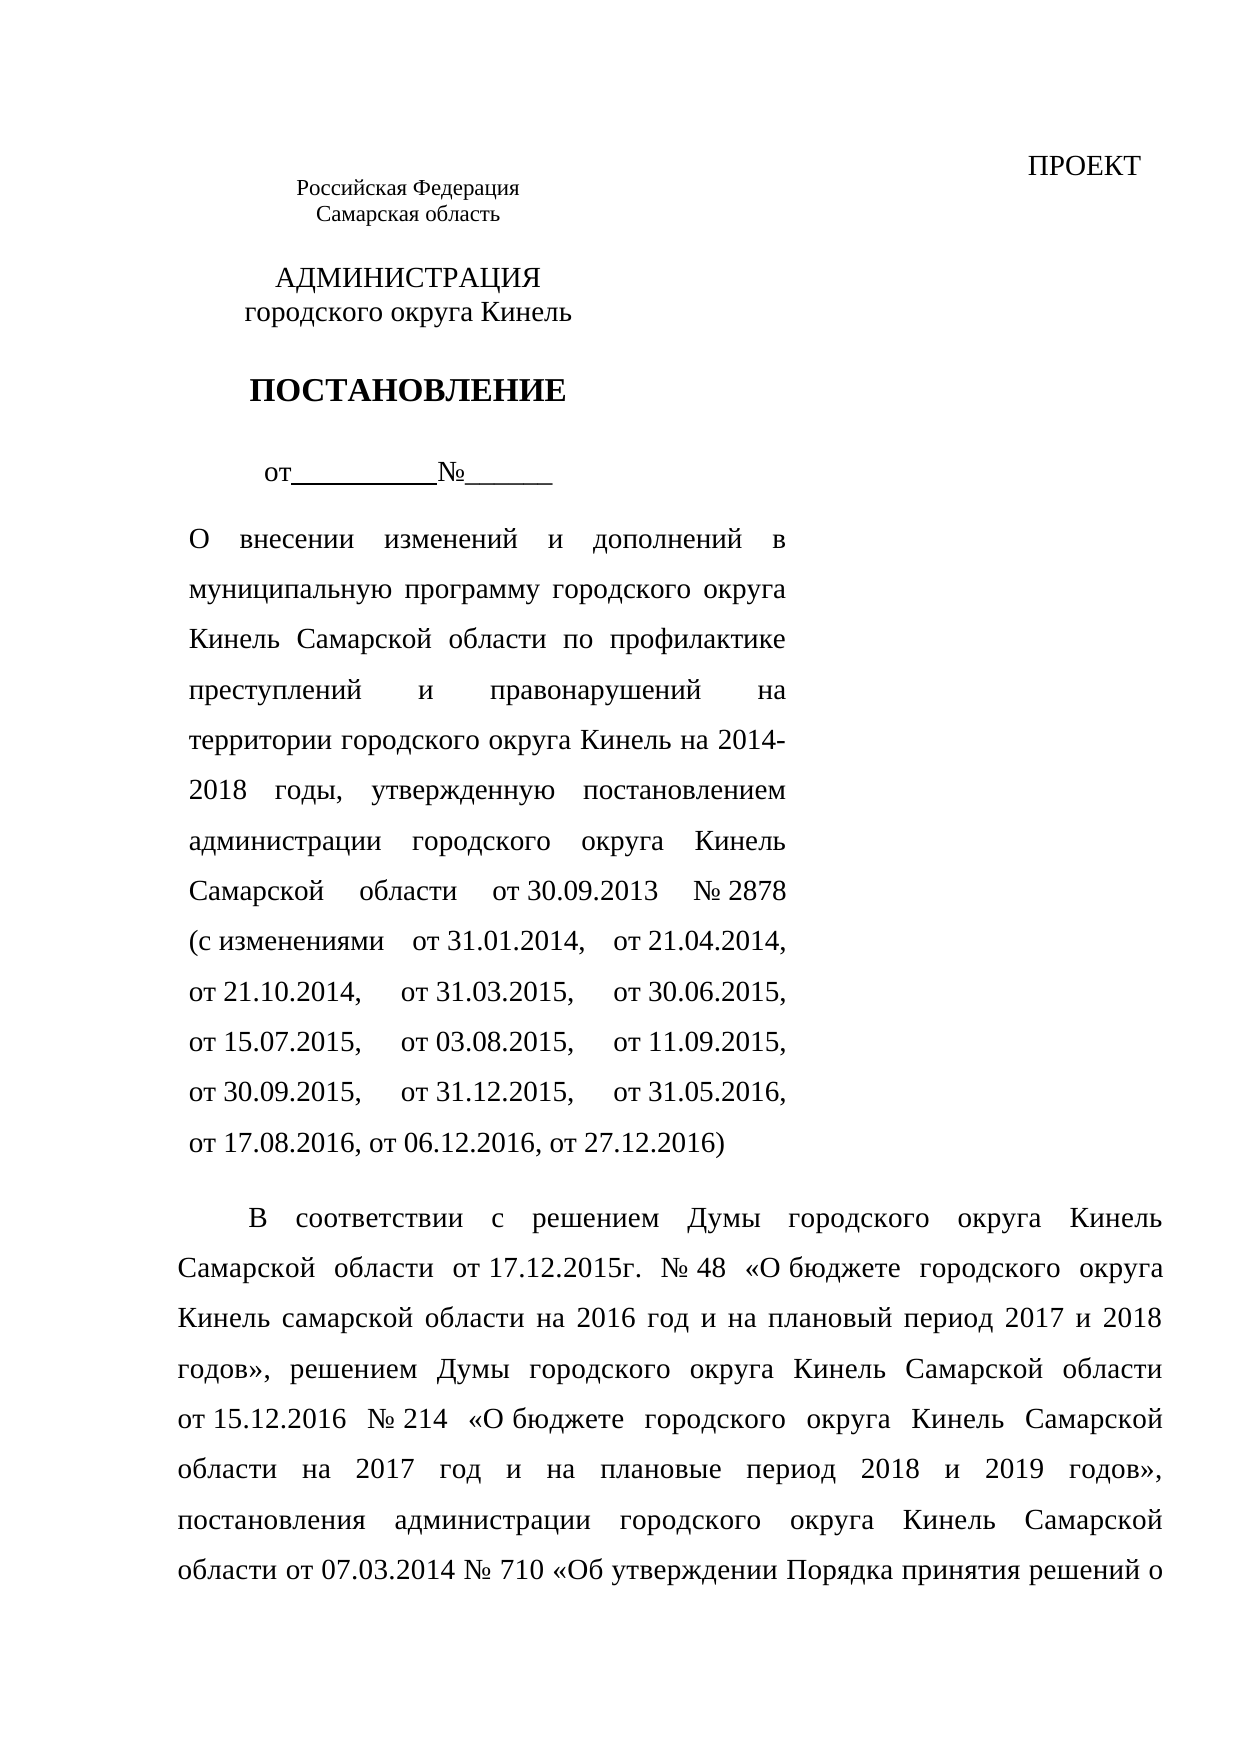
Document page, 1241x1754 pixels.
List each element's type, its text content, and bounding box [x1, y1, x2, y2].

table_header Российская Федерация Самарская область АДМИНИСТРАЦИЯ городского округа Кинель ПОСТАНОВЛЕНИЕ от №______ [177, 148, 635, 521]
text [177, 1200, 1164, 1586]
table_cell О внесении изменений и дополнений в муниципальную программу городского округа Кинель Самарской области по профилактике преступлений и правонарушений на территории городского округа Кинель на 2014-2018 годы, утвержденную постановлением администрации городского округа Кинель Самарской области от 30.09.2013 № 2878 (с изменениями от 31.01.2014, от 21.04.2014, от 21.10.2014, от 31.03.2015, от 30.06.2015, от 15.07.2015, от 03.08.2015, от 11.09.2015, от 30.09.2015, от 31.12.2015, от 31.05.2016, от 17.08.2016, от 06.12.2016, от 27.12.2016) [177, 521, 798, 1175]
table_header ПРОЕКТ [635, 148, 1152, 521]
